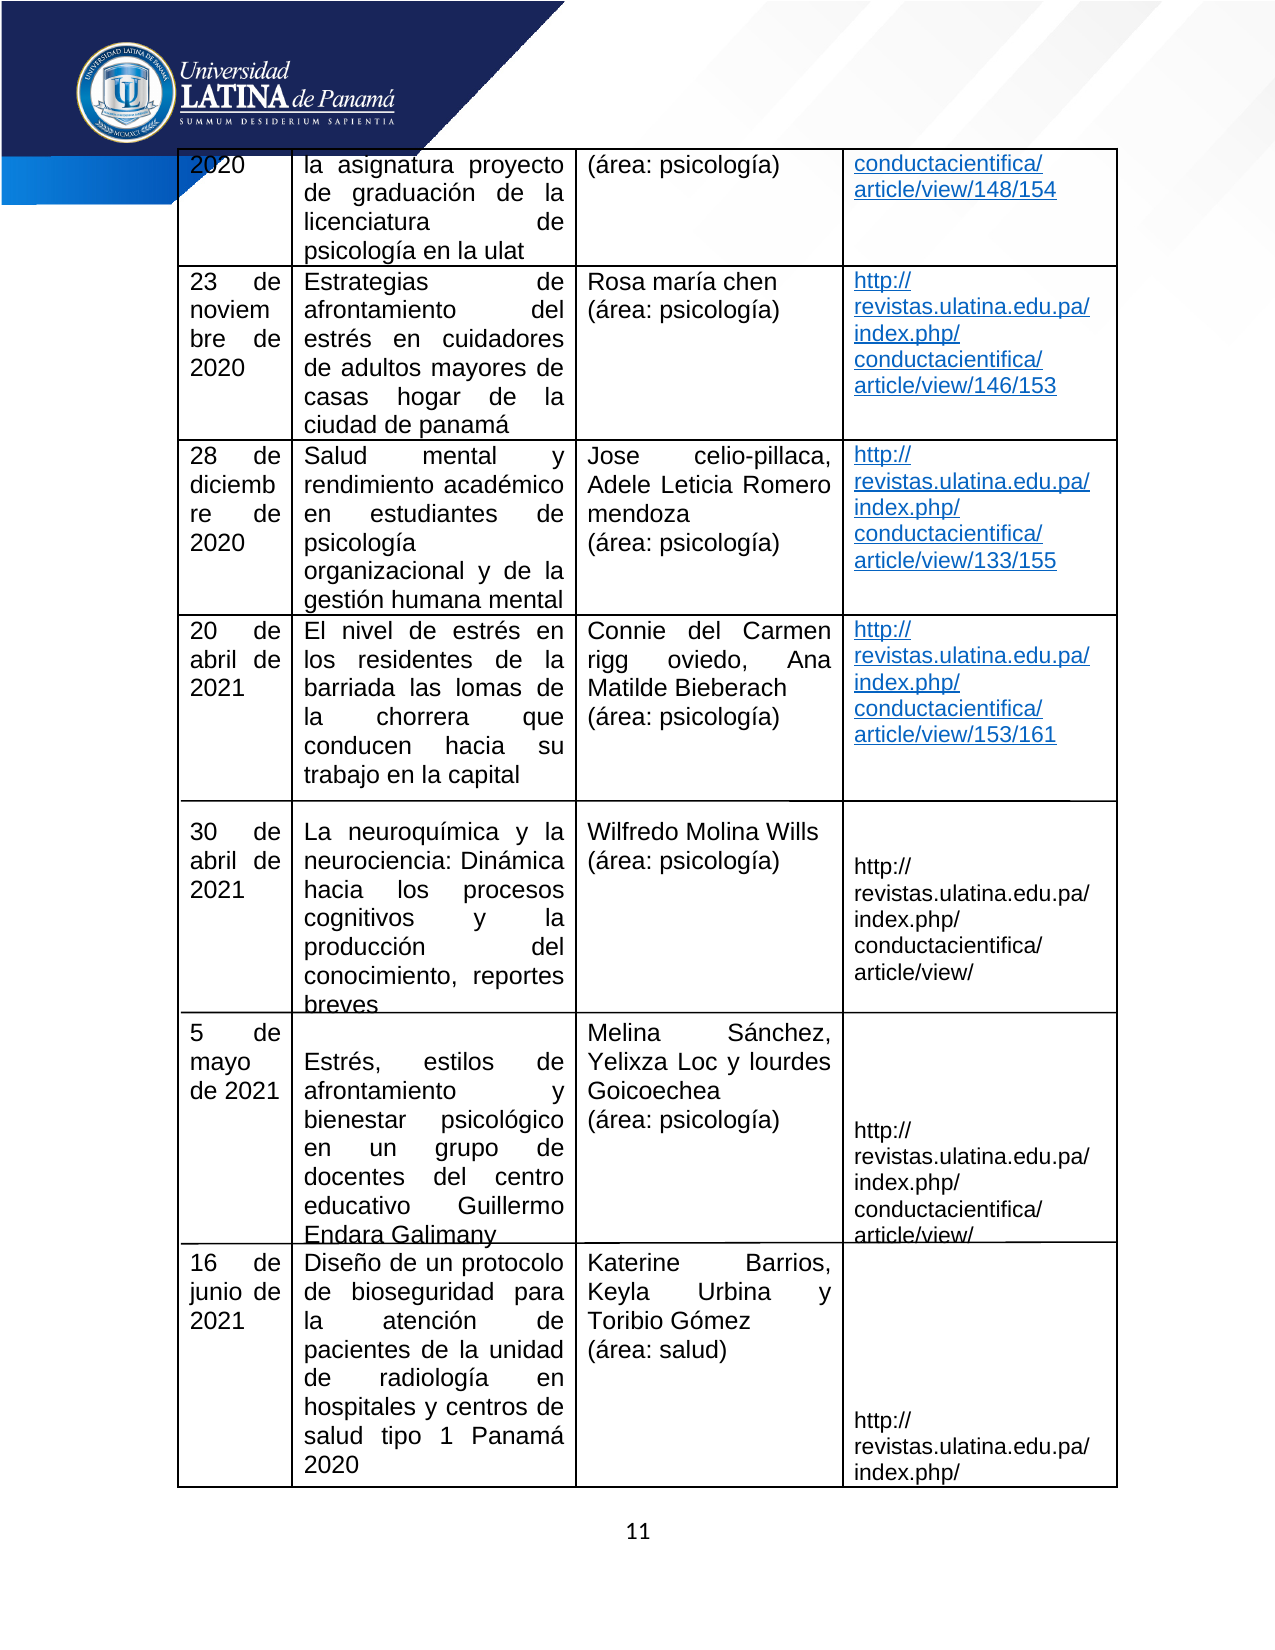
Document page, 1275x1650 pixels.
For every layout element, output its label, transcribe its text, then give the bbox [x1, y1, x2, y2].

table_cell http://revistas.ulatina.edu.pa/index.php/conductacientifica/article/view/146/153 [844, 267, 1116, 439]
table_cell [293, 1244, 575, 1486]
table_cell 23 de noviembre de 2020 [179, 267, 291, 439]
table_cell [179, 616, 291, 1486]
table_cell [844, 1243, 1116, 1486]
table_cell Jose celio-pillaca, Adele Leticia Romero mendoza (área: psicología) [577, 441, 842, 614]
table_cell 28 de diciembre de 2020 [179, 441, 291, 614]
table_cell http://revistas.ulatina.edu.pa/index.php/conductacientifica/article/view/133/155 [844, 441, 1116, 614]
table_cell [577, 150, 842, 265]
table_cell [293, 150, 575, 265]
table_cell Salud mental y rendimiento académico en estudiantes de psicología organizacional y de la gestión humana mental [293, 441, 575, 614]
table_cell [844, 150, 1116, 265]
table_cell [577, 1244, 842, 1486]
table_cell Rosa maría chen (área: psicología) [577, 267, 842, 439]
table_cell Estrategias de afrontamiento del estrés en cuidadores de adultos mayores de casas hogar de la ciudad de panamá [293, 267, 575, 439]
picture [1, 2, 1275, 509]
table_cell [179, 150, 291, 265]
